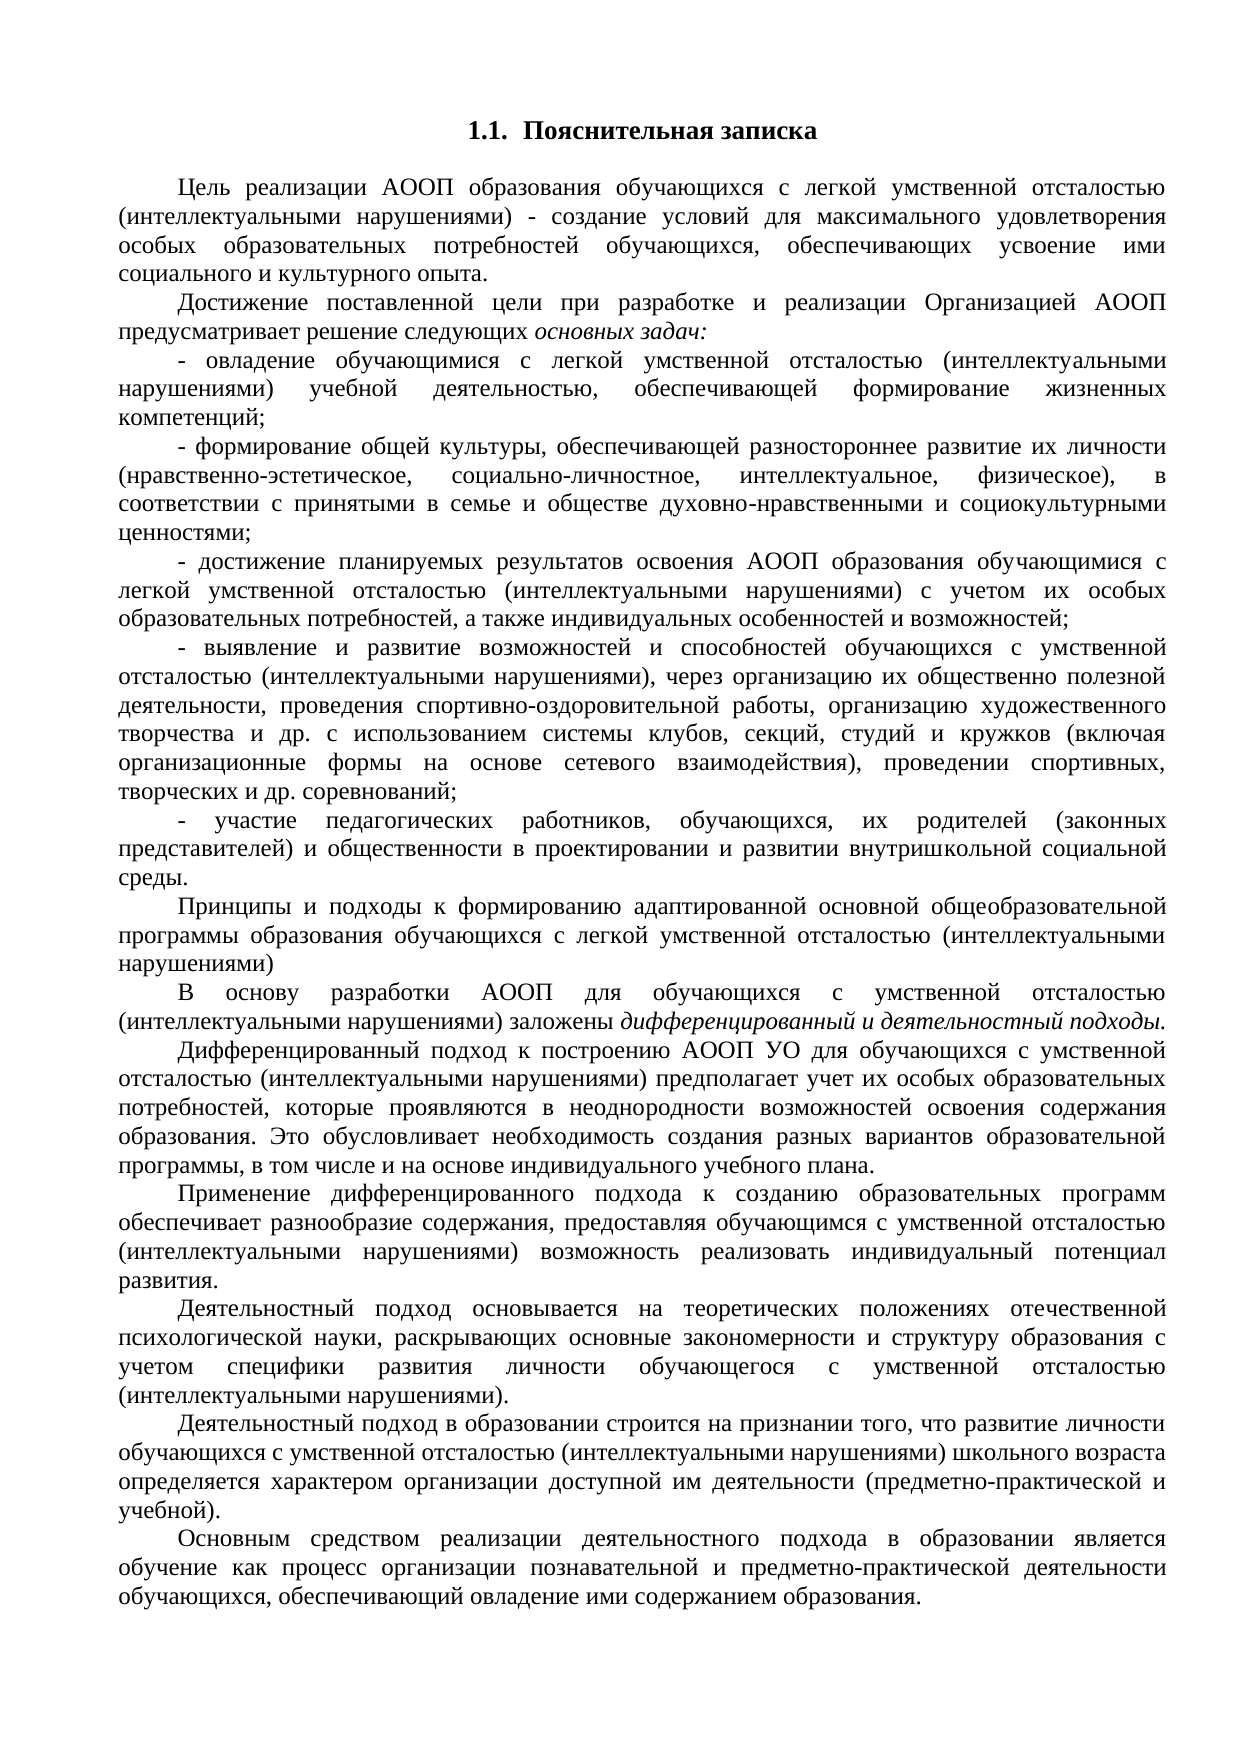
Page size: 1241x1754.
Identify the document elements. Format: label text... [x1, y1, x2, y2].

text В основу разработки АООП для обучающихся с умственной отсталостью (интеллектуальными нарушениями) заложены дифференцированный и деятельностный подходы. [118, 977, 1167, 1035]
text Основным средством реализации деятельностного подхода в образовании является обучение как процесс организации познавательной и предметно-практической деятельности обучающихся, обеспечивающий овладение ими содержанием образования. [118, 1523, 1167, 1610]
text Дифференцированный подход к построению АООП УО для обучающихся с умственной отсталостью (интеллектуальными нарушениями) предполагает учет их особых образовательных потребностей, которые проявляются в неоднородности возможностей освоения содержания образования. Это обусловливает необходимость создания разных вариантов образовательной программы, в том числе и на основе индивидуального учебного плана. [118, 1035, 1167, 1178]
text - овладение обучающимися с легкой умственной отсталостью (интеллектуальными нарушениями) учебной деятельностью, обеспечивающей формирование жизненных компетенций; [118, 345, 1167, 431]
text - достижение планируемых результатов освоения АООП образования обучающимися с легкой умственной отсталостью (интеллектуальными нарушениями) с учетом их особых образовательных потребностей, а также индивидуальных особенностей и возможностей; [118, 546, 1167, 632]
text Принципы и подходы к формированию адаптированной основной общеобразовательной программы образования обучающихся с легкой умственной отсталостью (интеллектуальными нарушениями) [118, 891, 1167, 977]
text - участие педагогических работников, обучающихся, их родителей (законных представителей) и общественности в проектировании и развитии внутришкольной социальной среды. [118, 805, 1167, 891]
text Деятельностный подход в образовании строится на признании того, что развитие личности обучающихся с умственной отсталостью (интеллектуальными нарушениями) школьного возраста определяется характером организации доступной им деятельности (предметно-практической и учебной). [118, 1408, 1167, 1523]
text - формирование общей культуры, обеспечивающей разностороннее развитие их личности (нравственно-эстетическое, социально-личностное, интеллектуальное, физическое), в соответствии с принятыми в семье и обществе духовно-нравственными и социокультурными ценностями; [118, 431, 1167, 546]
text Цель реализации АООП образования обучающихся с легкой умственной отсталостью (интеллектуальными нарушениями) - создание условий для максимального удовлетворения особых образовательных потребностей обучающихся, обеспечивающих усвоение ими социального и культурного опыта. [118, 172, 1167, 287]
text Деятельностный подход основывается на теоретических положениях отечественной психологической науки, раскрывающих основные закономерности и структуру образования с учетом специфики развития личности обучающегося с умственной отсталостью (интеллектуальными нарушениями). [118, 1293, 1167, 1408]
text - выявление и развитие возможностей и способностей обучающихся с умственной отсталостью (интеллектуальными нарушениями), через организацию их общественно полезной деятельности, проведения спортивно-оздоровительной работы, организацию художественного творчества и др. с использованием системы клубов, секций, студий и кружков (включая организационные формы на основе сетевого взаимодействия), проведении спортивных, творческих и др. соревнований; [118, 632, 1167, 805]
text Применение дифференцированного подхода к созданию образовательных программ обеспечивает разнообразие содержания, предоставляя обучающимся с умственной отсталостью (интеллектуальными нарушениями) возможность реализовать индивидуальный потенциал развития. [118, 1178, 1167, 1293]
list Пояснительная записка [118, 118, 1167, 145]
text Достижение поставленной цели при разработке и реализации Организацией АООП предусматривает решение следующих основных задач: [118, 287, 1167, 345]
